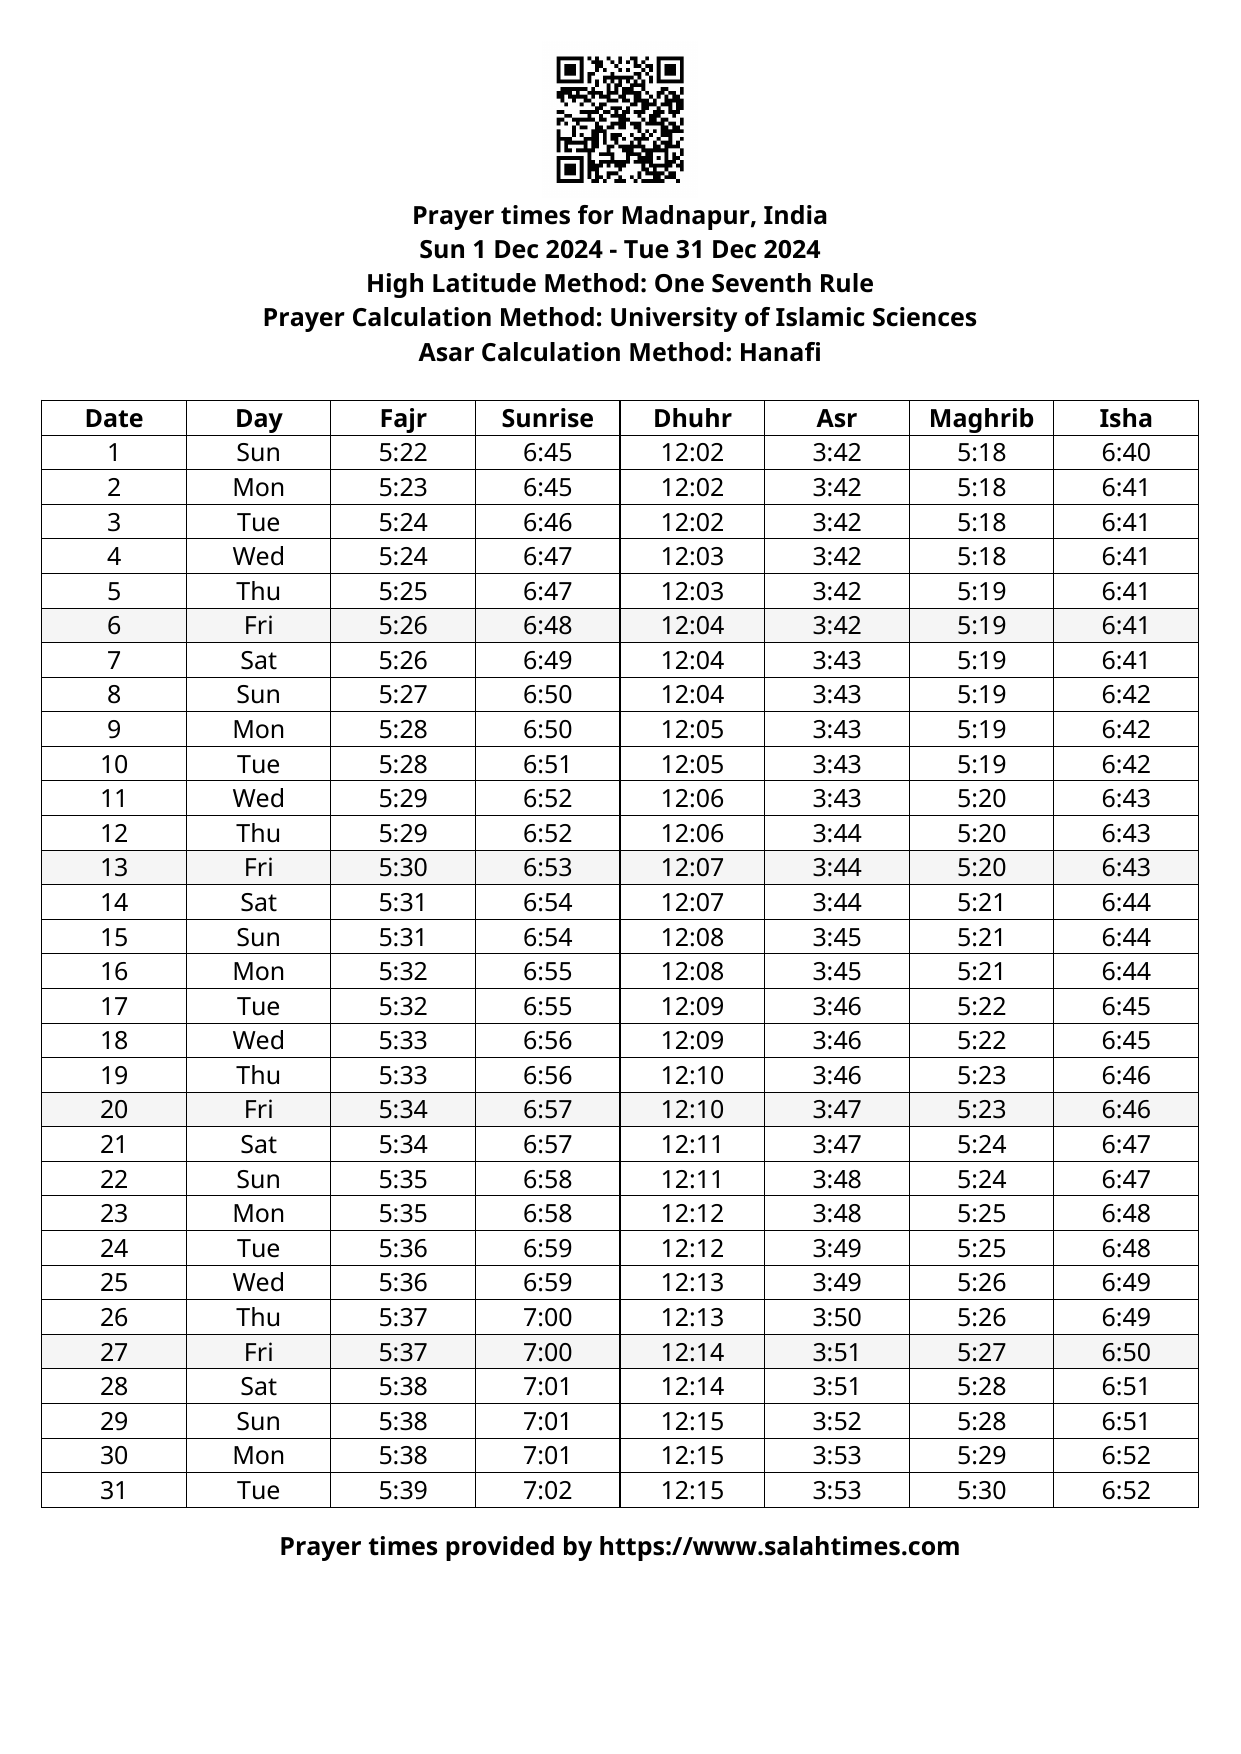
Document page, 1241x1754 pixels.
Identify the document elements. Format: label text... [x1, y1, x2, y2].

table_cell Thu [187, 816, 330, 849]
table_cell Tue [187, 747, 330, 780]
table_cell 6:50 [1054, 1335, 1198, 1368]
table_cell 6:41 [1054, 470, 1198, 504]
table_cell 6:53 [476, 851, 619, 884]
table_cell 18 [42, 1024, 186, 1057]
text Asar Calculation Method: Hanafi [42, 334, 1198, 368]
table_cell 6:59 [476, 1231, 619, 1264]
table_cell Mon [187, 1439, 330, 1472]
table_cell 12:02 [621, 436, 764, 469]
table_cell 5:23 [910, 1093, 1053, 1126]
table_cell 23 [42, 1196, 186, 1230]
table_cell 6:42 [1054, 712, 1198, 746]
table_cell 3:45 [765, 954, 909, 988]
table_cell 12:15 [621, 1404, 764, 1437]
table_cell 6:56 [476, 1024, 619, 1057]
table_cell 12:09 [621, 989, 764, 1022]
table_cell 3:45 [765, 920, 909, 953]
table_cell 5:27 [910, 1335, 1053, 1368]
table_cell 11 [42, 781, 186, 815]
table_cell 6:45 [476, 470, 619, 504]
table_cell 5:37 [331, 1335, 475, 1368]
table_cell 6:51 [476, 747, 619, 780]
table_cell 5:19 [910, 609, 1053, 642]
table_cell 12:06 [621, 781, 764, 815]
table_cell 5:27 [331, 678, 475, 711]
table_cell Fri [187, 609, 330, 642]
table_cell 12:14 [621, 1369, 764, 1403]
table_cell 5:18 [910, 436, 1053, 469]
table_cell Tue [187, 505, 330, 538]
table_cell 12:05 [621, 747, 764, 780]
table_cell 5:20 [910, 851, 1053, 884]
table_cell 6 [42, 609, 186, 642]
table_cell 12:09 [621, 1024, 764, 1057]
table_cell 5:26 [331, 643, 475, 677]
table_cell 6:50 [476, 678, 619, 711]
table_cell 6:52 [476, 781, 619, 815]
table_cell 6:48 [476, 609, 619, 642]
table_cell 5:38 [331, 1369, 475, 1403]
table_cell 6:46 [1054, 1058, 1198, 1092]
table_cell 6:47 [1054, 1162, 1198, 1195]
table_cell 5:31 [331, 920, 475, 953]
table_cell 7:02 [476, 1473, 619, 1507]
table_cell 12:10 [621, 1058, 764, 1092]
table_cell 3:42 [765, 539, 909, 573]
table_cell 6:41 [1054, 539, 1198, 573]
table_cell 5:38 [331, 1404, 475, 1437]
table_cell 22 [42, 1162, 186, 1195]
table_cell 6:52 [476, 816, 619, 849]
table_cell 5:33 [331, 1058, 475, 1092]
table_cell 3:53 [765, 1473, 909, 1507]
table_cell 4 [42, 539, 186, 573]
table_cell 5:25 [910, 1231, 1053, 1264]
table_cell 3:49 [765, 1266, 909, 1299]
table_cell 5:25 [910, 1196, 1053, 1230]
text High Latitude Method: One Seventh Rule [42, 266, 1198, 300]
table_cell 12:07 [621, 851, 764, 884]
table_cell 6:44 [1054, 885, 1198, 919]
table_cell 3:52 [765, 1404, 909, 1437]
table_cell 12:06 [621, 816, 764, 849]
table_cell 5:30 [331, 851, 475, 884]
table_cell 3:46 [765, 989, 909, 1022]
table_cell 7:01 [476, 1404, 619, 1437]
table_cell 5:29 [910, 1439, 1053, 1472]
table_cell 5:21 [910, 885, 1053, 919]
table_cell 3:44 [765, 816, 909, 849]
table_cell 13 [42, 851, 186, 884]
table_cell 5:35 [331, 1162, 475, 1195]
table_cell 12:13 [621, 1300, 764, 1334]
table_cell 3:53 [765, 1439, 909, 1472]
table_cell Sun [187, 1404, 330, 1437]
table_cell 5:34 [331, 1127, 475, 1161]
table_cell Thu [187, 574, 330, 607]
table_cell 5:30 [910, 1473, 1053, 1507]
table_cell 12:12 [621, 1231, 764, 1264]
table_cell 19 [42, 1058, 186, 1092]
table_cell 5:38 [331, 1439, 475, 1472]
table_cell 6:57 [476, 1093, 619, 1126]
table_cell 6:46 [476, 505, 619, 538]
table_cell 3:42 [765, 470, 909, 504]
table_cell 6:48 [1054, 1196, 1198, 1230]
table_header Fajr [331, 401, 475, 434]
table_cell 5:26 [910, 1300, 1053, 1334]
table_cell 28 [42, 1369, 186, 1403]
table_header Day [187, 401, 330, 434]
table_cell Mon [187, 712, 330, 746]
table_cell 3:51 [765, 1369, 909, 1403]
table_cell Wed [187, 1266, 330, 1299]
table_header Maghrib [910, 401, 1053, 434]
table_cell Sat [187, 1369, 330, 1403]
table_header Dhuhr [621, 401, 764, 434]
table_cell 17 [42, 989, 186, 1022]
table_cell Mon [187, 1196, 330, 1230]
table_cell Thu [187, 1058, 330, 1092]
table_cell 3 [42, 505, 186, 538]
table_cell 5:23 [331, 470, 475, 504]
table_cell 12:10 [621, 1093, 764, 1126]
table_header Asr [765, 401, 909, 434]
table_cell 5:37 [331, 1300, 475, 1334]
table_cell 5:29 [331, 781, 475, 815]
table_cell 5:24 [910, 1162, 1053, 1195]
table_cell 6:48 [1054, 1231, 1198, 1264]
table_cell 3:46 [765, 1058, 909, 1092]
table_cell 6:44 [1054, 954, 1198, 988]
table_cell 6:46 [1054, 1093, 1198, 1126]
table_cell 31 [42, 1473, 186, 1507]
table_cell 5:36 [331, 1231, 475, 1264]
table_cell 5 [42, 574, 186, 607]
table_cell 5:22 [910, 1024, 1053, 1057]
table_cell Sat [187, 643, 330, 677]
table_cell 6:47 [476, 574, 619, 607]
table_cell 5:39 [331, 1473, 475, 1507]
table_cell 7:01 [476, 1369, 619, 1403]
table_cell 5:33 [331, 1024, 475, 1057]
table_cell 6:52 [1054, 1439, 1198, 1472]
table_cell Wed [187, 539, 330, 573]
table_cell 12:15 [621, 1439, 764, 1472]
table_cell 6:45 [1054, 989, 1198, 1022]
table_cell 12:11 [621, 1127, 764, 1161]
table_cell 20 [42, 1093, 186, 1126]
text Prayer Calculation Method: University of Islamic Sciences [42, 300, 1198, 334]
table_cell 3:42 [765, 436, 909, 469]
table_header Sunrise [476, 401, 619, 434]
table_cell 3:49 [765, 1231, 909, 1264]
table_cell 7 [42, 643, 186, 677]
table_cell Wed [187, 1024, 330, 1057]
table_cell 14 [42, 885, 186, 919]
table_cell 3:43 [765, 678, 909, 711]
table_cell 5:28 [331, 712, 475, 746]
table_cell 6:44 [1054, 920, 1198, 953]
table_cell Sat [187, 885, 330, 919]
table_cell Tue [187, 989, 330, 1022]
table_cell 12:03 [621, 539, 764, 573]
table_cell 5:32 [331, 954, 475, 988]
table_cell 26 [42, 1300, 186, 1334]
table_cell Sun [187, 678, 330, 711]
table_cell 5:28 [331, 747, 475, 780]
table_cell 5:28 [910, 1369, 1053, 1403]
table_cell 30 [42, 1439, 186, 1472]
table_cell 3:50 [765, 1300, 909, 1334]
table_cell Fri [187, 1335, 330, 1368]
table_cell 3:43 [765, 643, 909, 677]
table_cell 12:04 [621, 609, 764, 642]
table_cell 6:58 [476, 1196, 619, 1230]
table_cell 12:05 [621, 712, 764, 746]
table_cell 6:43 [1054, 816, 1198, 849]
table_cell Wed [187, 781, 330, 815]
text Prayer times for Madnapur, India [42, 198, 1198, 232]
table_cell 6:51 [1054, 1404, 1198, 1437]
table_cell 5:24 [910, 1127, 1053, 1161]
table_cell 5:21 [910, 920, 1053, 953]
table_cell 5:35 [331, 1196, 475, 1230]
table_cell 12:14 [621, 1335, 764, 1368]
table_cell 9 [42, 712, 186, 746]
table_cell 21 [42, 1127, 186, 1161]
table_cell Thu [187, 1300, 330, 1334]
table_cell 6:52 [1054, 1473, 1198, 1507]
table_cell 5:18 [910, 470, 1053, 504]
table_cell 12:03 [621, 574, 764, 607]
table_cell 15 [42, 920, 186, 953]
table_cell 5:19 [910, 643, 1053, 677]
table_cell 6:41 [1054, 505, 1198, 538]
table_cell Tue [187, 1473, 330, 1507]
table_cell 6:40 [1054, 436, 1198, 469]
table_cell 12:02 [621, 470, 764, 504]
table_cell Sat [187, 1127, 330, 1161]
table_cell 6:43 [1054, 851, 1198, 884]
table_cell 12:07 [621, 885, 764, 919]
table_cell 5:26 [910, 1266, 1053, 1299]
table_cell 29 [42, 1404, 186, 1437]
table_cell 6:47 [476, 539, 619, 573]
table_cell 3:43 [765, 781, 909, 815]
table_cell 6:41 [1054, 643, 1198, 677]
table_cell 25 [42, 1266, 186, 1299]
table_cell Sun [187, 1162, 330, 1195]
table_cell 5:28 [910, 1404, 1053, 1437]
table_cell 5:24 [331, 505, 475, 538]
table_cell 5:23 [910, 1058, 1053, 1092]
table_cell 6:43 [1054, 781, 1198, 815]
table_cell 12:11 [621, 1162, 764, 1195]
table_cell 6:45 [1054, 1024, 1198, 1057]
table_cell 12:02 [621, 505, 764, 538]
table_cell 12:13 [621, 1266, 764, 1299]
table_cell Mon [187, 470, 330, 504]
table_cell 3:46 [765, 1024, 909, 1057]
table_cell 12:12 [621, 1196, 764, 1230]
picture [542, 41, 699, 198]
table_cell 5:36 [331, 1266, 475, 1299]
table_cell 24 [42, 1231, 186, 1264]
table_cell 3:42 [765, 574, 909, 607]
table_cell 5:32 [331, 989, 475, 1022]
table_header Date [42, 401, 186, 434]
table_cell 3:47 [765, 1127, 909, 1161]
table_cell 27 [42, 1335, 186, 1368]
table_cell 6:41 [1054, 609, 1198, 642]
table_cell 16 [42, 954, 186, 988]
table_cell 12:15 [621, 1473, 764, 1507]
table_cell 3:48 [765, 1196, 909, 1230]
table_cell 6:42 [1054, 678, 1198, 711]
table_cell 6:41 [1054, 574, 1198, 607]
table_header Isha [1054, 401, 1198, 434]
table_cell 6:49 [1054, 1300, 1198, 1334]
table_cell 3:44 [765, 851, 909, 884]
table_cell 8 [42, 678, 186, 711]
table_cell 3:47 [765, 1093, 909, 1126]
table_cell 5:24 [331, 539, 475, 573]
table_cell 3:42 [765, 609, 909, 642]
table_cell 7:01 [476, 1439, 619, 1472]
table_cell 6:55 [476, 989, 619, 1022]
table_cell 6:54 [476, 920, 619, 953]
table_cell 5:20 [910, 781, 1053, 815]
table_cell Sun [187, 920, 330, 953]
table_cell 6:58 [476, 1162, 619, 1195]
table_cell Mon [187, 954, 330, 988]
table_cell 6:51 [1054, 1369, 1198, 1403]
table_cell 5:19 [910, 747, 1053, 780]
table_cell Tue [187, 1231, 330, 1264]
table_cell 1 [42, 436, 186, 469]
table_cell 6:55 [476, 954, 619, 988]
table_cell 5:21 [910, 954, 1053, 988]
table_cell 6:59 [476, 1266, 619, 1299]
table_cell 6:49 [476, 643, 619, 677]
table_cell 5:18 [910, 505, 1053, 538]
table_cell 5:34 [331, 1093, 475, 1126]
table_cell 12:04 [621, 643, 764, 677]
table_cell Fri [187, 1093, 330, 1126]
table_cell 3:44 [765, 885, 909, 919]
table_cell 7:00 [476, 1335, 619, 1368]
table_cell 3:48 [765, 1162, 909, 1195]
table_cell 6:50 [476, 712, 619, 746]
table_cell Fri [187, 851, 330, 884]
table_cell 3:42 [765, 505, 909, 538]
table_cell 2 [42, 470, 186, 504]
table_cell 6:57 [476, 1127, 619, 1161]
table_cell 3:51 [765, 1335, 909, 1368]
table_cell 6:54 [476, 885, 619, 919]
text Prayer times provided by https://www.salahtimes.com [42, 1528, 1198, 1563]
table_cell 5:22 [910, 989, 1053, 1022]
table_cell 5:31 [331, 885, 475, 919]
table_cell 6:49 [1054, 1266, 1198, 1299]
table_cell 5:19 [910, 712, 1053, 746]
table_cell 5:19 [910, 678, 1053, 711]
table_cell 6:42 [1054, 747, 1198, 780]
table_cell 5:29 [331, 816, 475, 849]
table_cell 12:08 [621, 920, 764, 953]
table_cell 5:20 [910, 816, 1053, 849]
table_cell 12:08 [621, 954, 764, 988]
table_cell 3:43 [765, 747, 909, 780]
table_cell 5:25 [331, 574, 475, 607]
table_cell 6:47 [1054, 1127, 1198, 1161]
table_cell 3:43 [765, 712, 909, 746]
table_cell 6:56 [476, 1058, 619, 1092]
table_cell 5:19 [910, 574, 1053, 607]
table_cell 12 [42, 816, 186, 849]
table_cell 5:26 [331, 609, 475, 642]
table_cell 6:45 [476, 436, 619, 469]
table_cell 7:00 [476, 1300, 619, 1334]
text Sun 1 Dec 2024 - Tue 31 Dec 2024 [42, 232, 1198, 266]
table_cell 5:22 [331, 436, 475, 469]
table_cell Sun [187, 436, 330, 469]
table_cell 10 [42, 747, 186, 780]
table_cell 12:04 [621, 678, 764, 711]
table_cell 5:18 [910, 539, 1053, 573]
